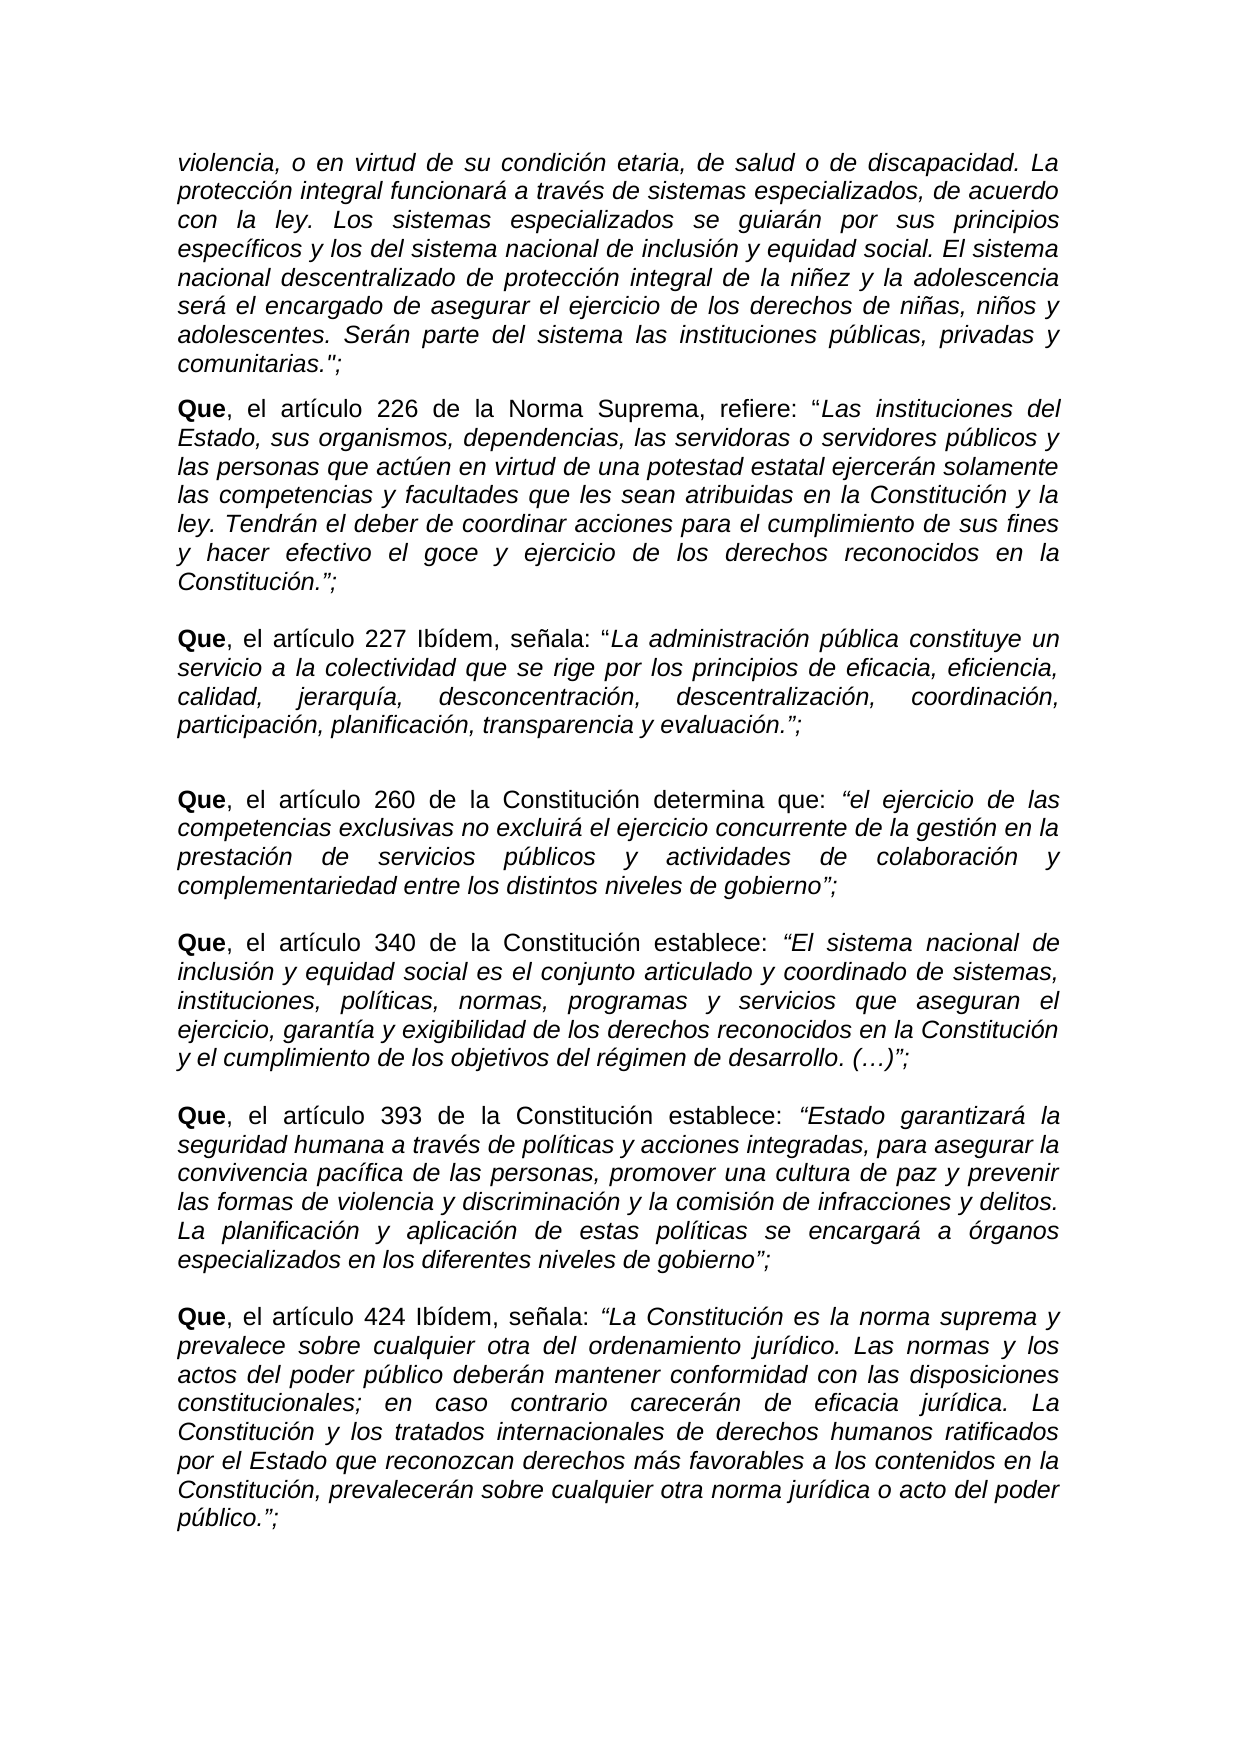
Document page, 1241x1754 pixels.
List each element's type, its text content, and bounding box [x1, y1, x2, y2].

text Que, el artículo 260 de la Constitución determina que: “el ejercicio de las competencias exclusivas no excluirá el ejercicio concurrente de la gestión en la prestación de servicios públicos y actividades de colaboración y complementariedad entre los distintos niveles de gobierno”; [177, 785, 1063, 900]
text Que, el artículo 393 de la Constitución establece: “Estado garantizará la seguridad humana a través de políticas y acciones integradas, para asegurar la convivencia pacífica de las personas, promover una cultura de paz y prevenir las formas de violencia y discriminación y la comisión de infracciones y delitos. La planificación y aplicación de estas políticas se encargará a órganos especializados en los diferentes niveles de gobierno”; [177, 1101, 1063, 1273]
text Que, el artículo 340 de la Constitución establece: “El sistema nacional de inclusión y equidad social es el conjunto articulado y coordinado de sistemas, instituciones, políticas, normas, programas y servicios que aseguran el ejercicio, garantía y exigibilidad de los derechos reconocidos en la Constitución y el cumplimiento de los objetivos del régimen de desarrollo. (…)”; [177, 928, 1063, 1072]
text Que, el artículo 424 Ibídem, señala: “La Constitución es la norma suprema y prevalece sobre cualquier otra del ordenamiento jurídico. Las normas y los actos del poder público deberán mantener conformidad con las disposiciones constitucionales; en caso contrario carecerán de eficacia jurídica. La Constitución y los tratados internacionales de derechos humanos ratificados por el Estado que reconozcan derechos más favorables a los contenidos en la Constitución, prevalecerán sobre cualquier otra norma jurídica o acto del poder público.”; [177, 1302, 1063, 1532]
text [177, 148, 1063, 378]
text Que, el artículo 226 de la Norma Suprema, refiere: “Las instituciones del Estado, sus organismos, dependencias, las servidoras o servidores públicos y las personas que actúen en virtud de una potestad estatal ejercerán solamente las competencias y facultades que les sean atribuidas en la Constitución y la ley. Tendrán el deber de coordinar acciones para el cumplimiento de sus fines y hacer efectivo el goce y ejercicio de los derechos reconocidos en la Constitución.”; [177, 394, 1063, 596]
text Que, el artículo 227 Ibídem, señala: “La administración pública constituye un servicio a la colectividad que se rige por los principios de eficacia, eficiencia, calidad, jerarquía, desconcentración, descentralización, coordinación, participación, planificación, transparencia y evaluación.”; [177, 624, 1063, 739]
